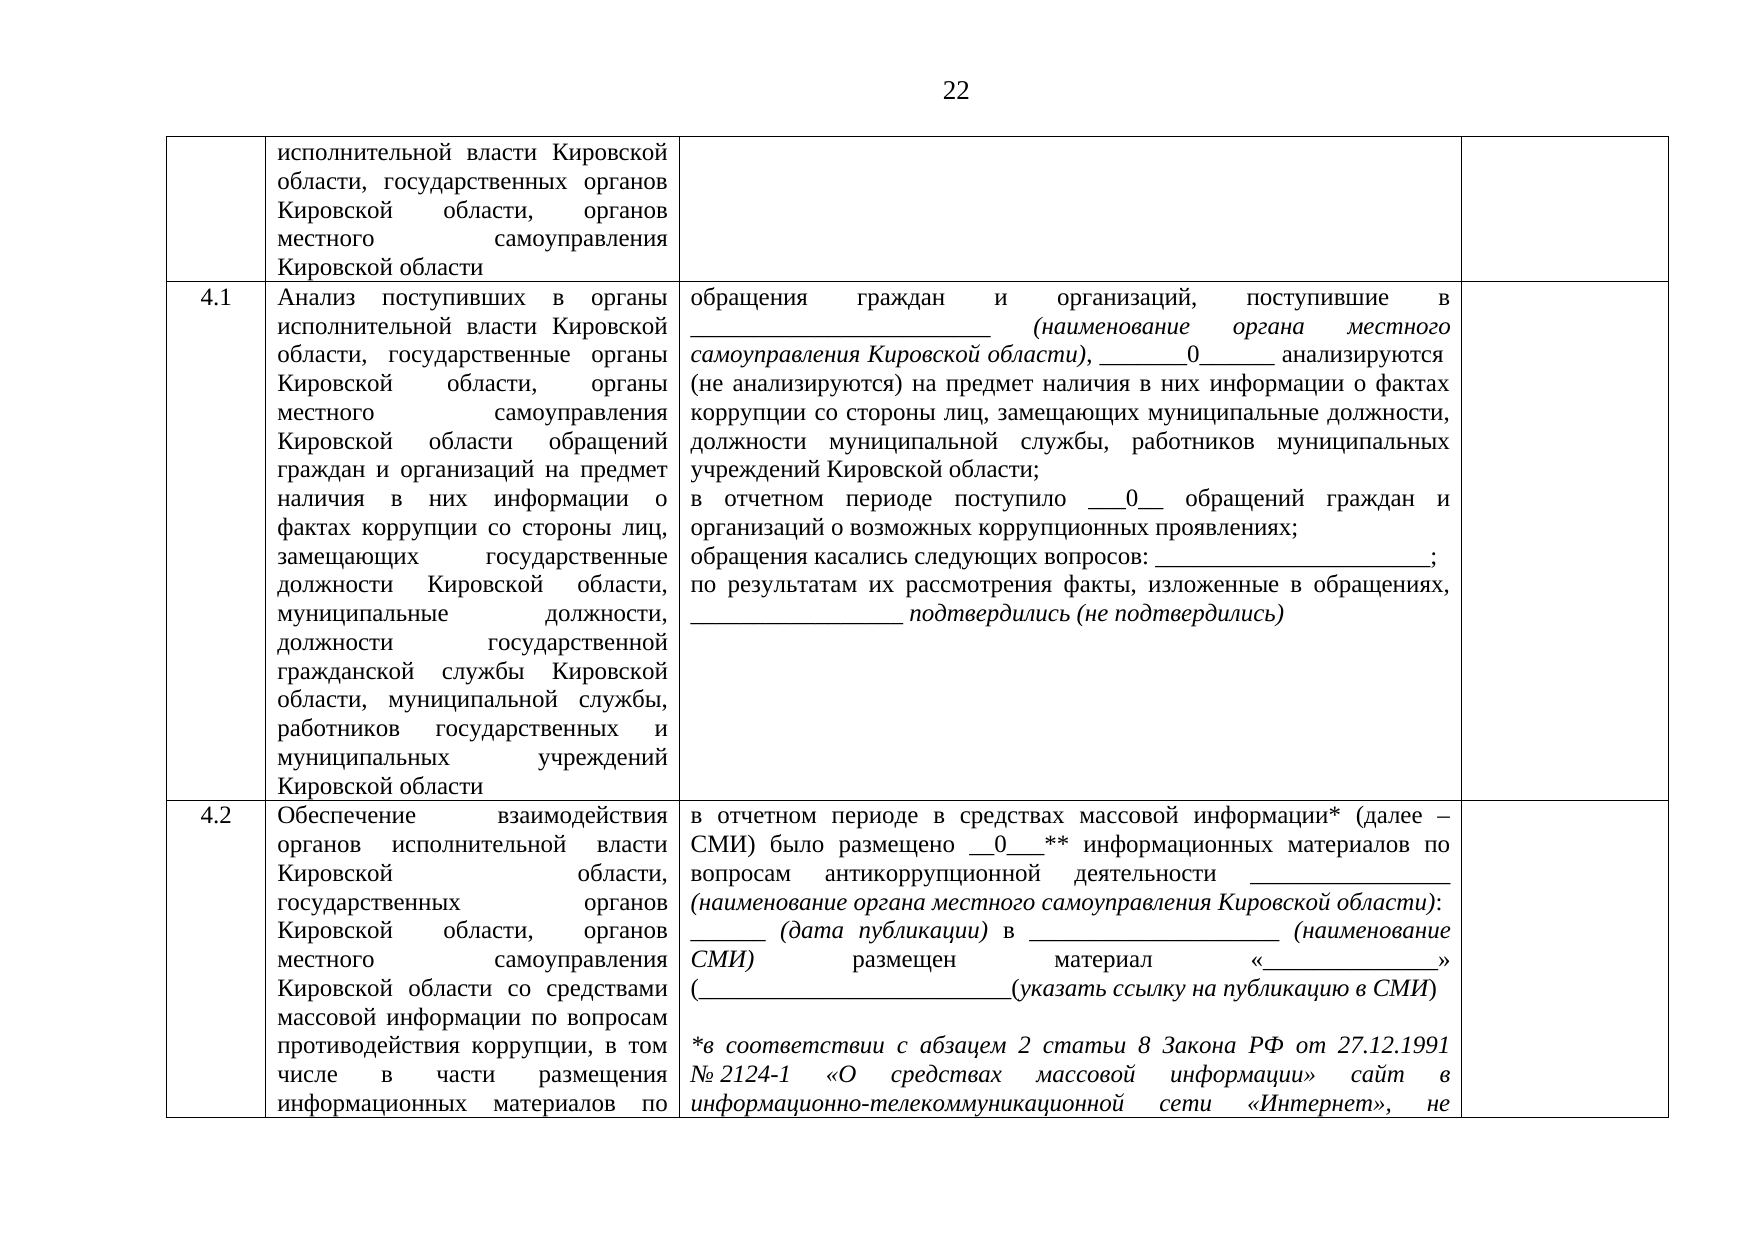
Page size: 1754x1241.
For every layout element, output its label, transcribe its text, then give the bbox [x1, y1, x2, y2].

table_cell обращения граждан и организаций, поступившие в ________________________ (наименование органа местного самоуправления Кировской области), _______0______ анализируются (не анализируются) на предмет наличия в них информации о фактах коррупции со стороны лиц, замещающих муниципальные должности, должности муниципальной службы, работников муниципальных учреждений Кировской области; в отчетном периоде поступило ___0__ обращений граждан и организаций о возможных коррупционных проявлениях; обращения касались следующих вопросов: ______________________; по результатам их рассмотрения факты, изложенные в обращениях, _________________ подтвердились (не подтвердились) [680, 282, 1461, 799]
table_cell [1462, 282, 1668, 799]
table_cell 4 [167, 137, 265, 281]
table_cell 4.2 [167, 801, 265, 1117]
table_cell Анализ поступивших в органы исполнительной власти Кировской области, государственные органы Кировской области, органы местного самоуправления Кировской области обращений граждан и организаций на предмет наличия в них информации о фактах коррупции со стороны лиц, замещающих государственные должности Кировской области, муниципальные должности, должности государственной гражданской службы Кировской области, муниципальной службы, работников государственных и муниципальных учреждений Кировской области [266, 282, 679, 799]
table_cell [1462, 137, 1668, 281]
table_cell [266, 801, 679, 1117]
table_cell [1462, 801, 1668, 1117]
table_cell [680, 137, 1461, 281]
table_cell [680, 801, 1461, 1117]
table_cell 4.1 [167, 282, 265, 799]
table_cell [266, 137, 679, 281]
